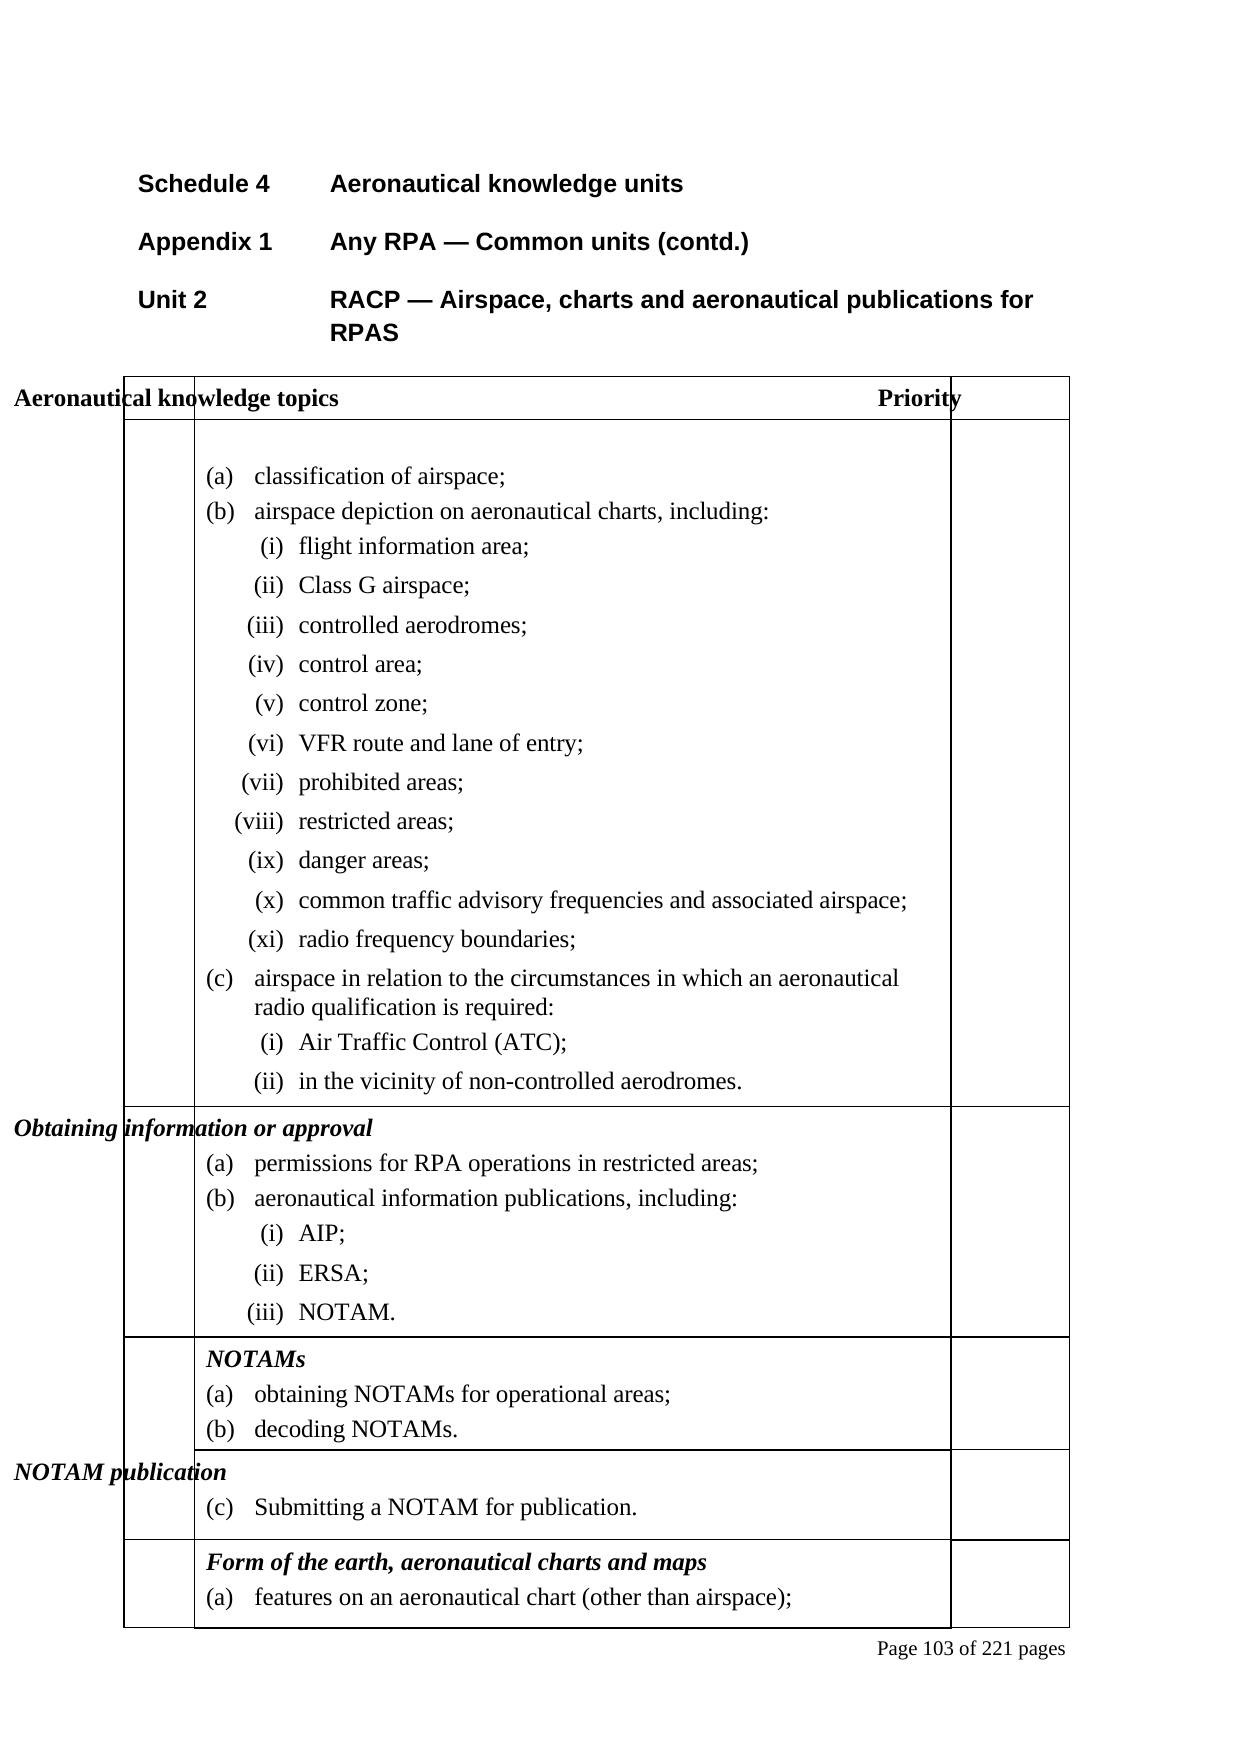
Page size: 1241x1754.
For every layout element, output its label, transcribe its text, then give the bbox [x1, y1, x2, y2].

table_cell Obtaining information or approval (a) permissions for RPA operations in restricted areas; (b) aeronautical information publications, including: (i) AIP; (ii) ERSA; (iii) NOTAM. [195, 1107, 950, 1336]
table_cell Airspace (a) classification of airspace; (b) airspace depiction on aeronautical charts, including: (i) flight information area; (ii) Class G airspace; (iii) controlled aerodromes; (iv) control area; (v) control zone; (vi) VFR route and lane of entry; (vii) prohibited areas; (viii) restricted areas; (ix) danger areas; (x) common traffic advisory frequencies and associated airspace; (xi) radio frequency boundaries; (c) airspace in relation to the circumstances in which an aeronautical radio qualification is required: (i) Air Traffic Control (ATC); (ii) in the vicinity of non-controlled aerodromes. [195, 420, 950, 1106]
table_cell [195, 1540, 950, 1627]
table_cell A [952, 1107, 1069, 1336]
table_cell A [952, 1541, 1069, 1627]
table_cell A [952, 420, 1069, 1106]
subtitle Appendix 1 Any RPA — Common units (contd.) [138, 227, 1065, 255]
table_cell NOTAM publication (c) Submitting a NOTAM for publication. [195, 1451, 950, 1539]
table_cell C [952, 1450, 1069, 1539]
table_header Priority [952, 377, 1069, 418]
table_cell 4 [125, 1540, 194, 1627]
table_cell 1 [125, 420, 194, 1106]
table_cell 2 [125, 1107, 194, 1336]
table_header Item [125, 377, 194, 418]
subtitle Unit 2 RACP — Airspace, charts and aeronautical publications for RPAS [138, 284, 1065, 346]
table_cell A [952, 1338, 1069, 1449]
table_cell NOTAMs (a) obtaining NOTAMs for operational areas; (b) decoding NOTAMs. [195, 1338, 950, 1449]
table_cell 3 [125, 1338, 194, 1539]
table_header Aeronautical knowledge topics [195, 377, 950, 418]
subtitle Schedule 4 Aeronautical knowledge units [138, 168, 1065, 197]
